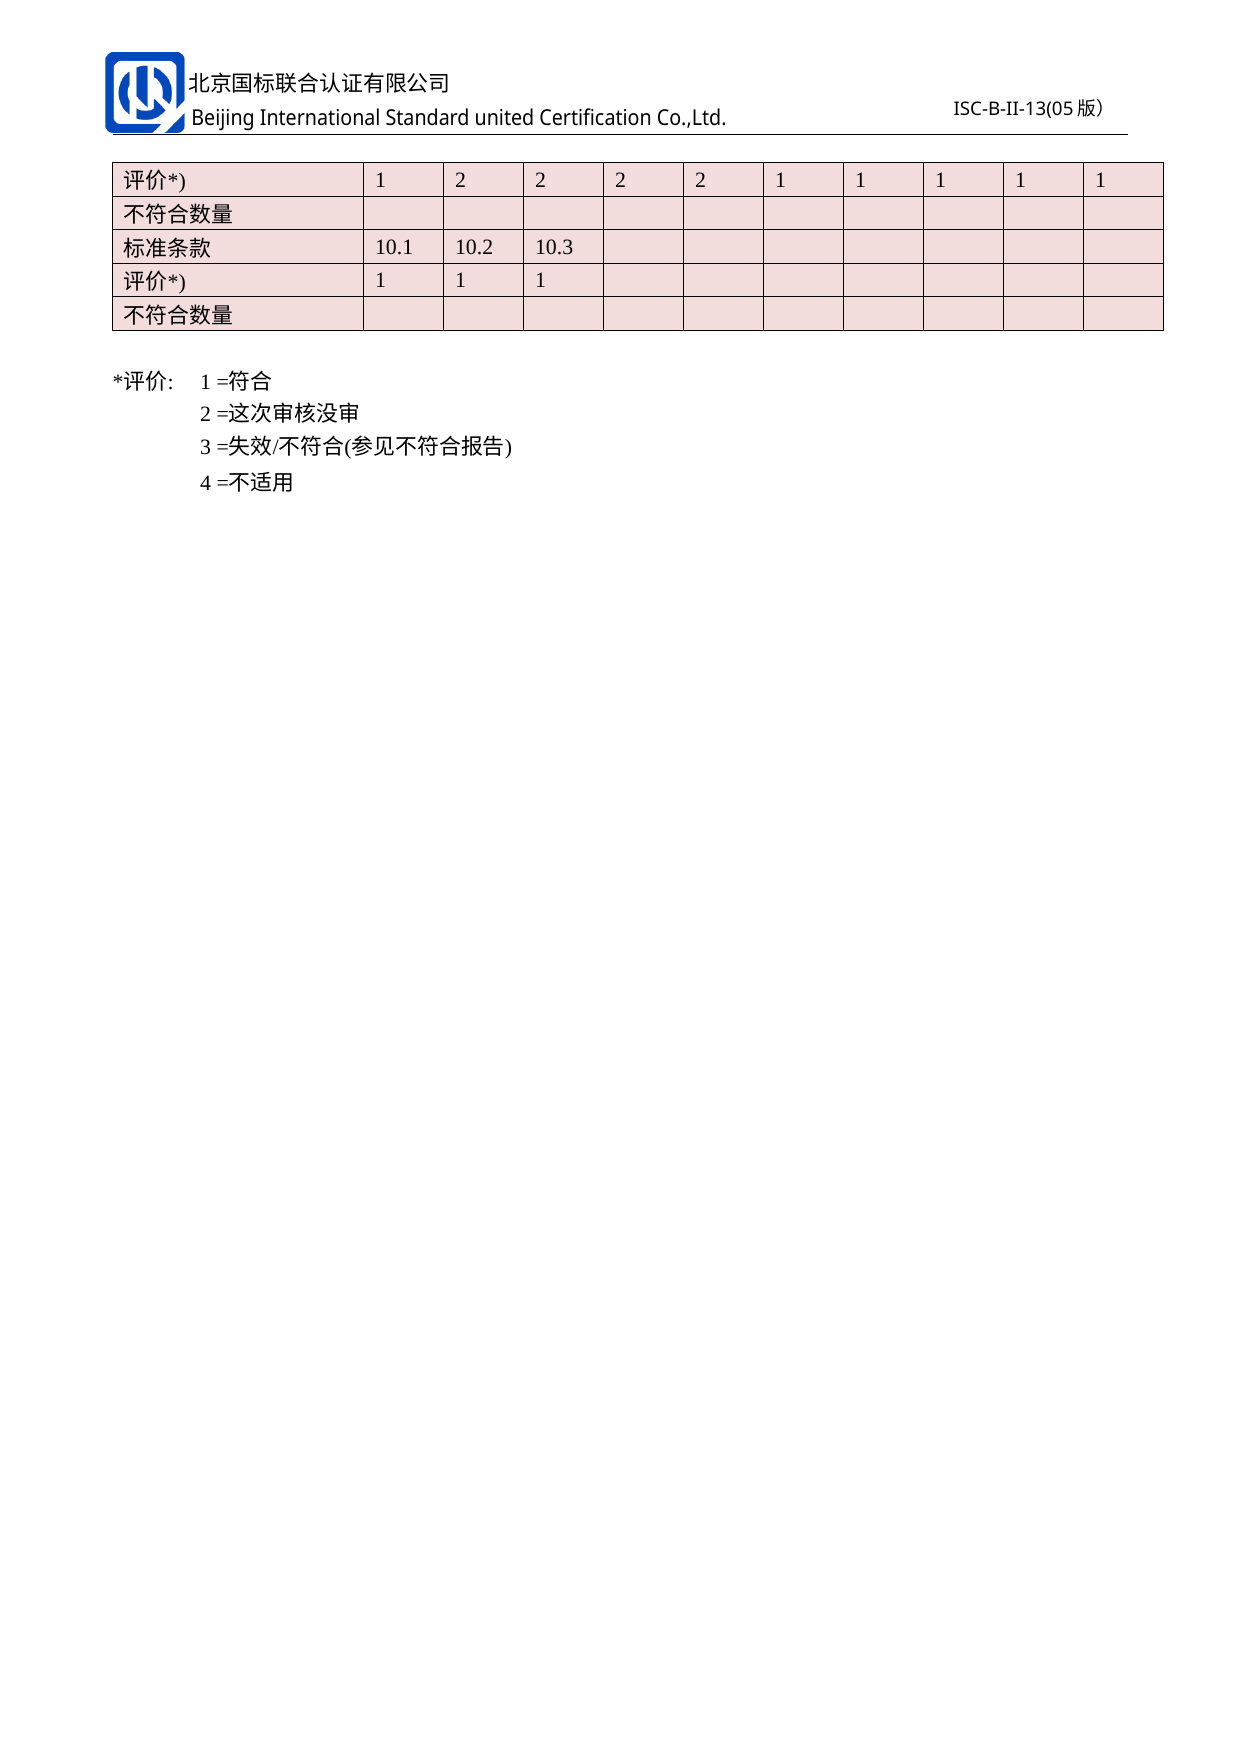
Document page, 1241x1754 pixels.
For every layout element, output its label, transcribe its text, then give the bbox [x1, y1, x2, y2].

table_cell 2 [684, 163, 763, 196]
table_cell [604, 264, 683, 296]
table_cell [844, 230, 923, 263]
table_cell [524, 197, 603, 229]
table_cell [844, 197, 923, 229]
table_cell [764, 230, 843, 263]
table_cell [684, 197, 763, 229]
table_cell 标准条款 [113, 230, 363, 263]
table_cell [604, 230, 683, 263]
table_cell [764, 297, 843, 330]
table_cell [1004, 297, 1083, 330]
text 3 =失效/不符合(参见不符合报告) [112, 428, 1128, 461]
table_cell [924, 264, 1003, 296]
table_cell [844, 264, 923, 296]
table_cell 1 [444, 264, 523, 296]
text 2 =这次审核没审 [112, 396, 1128, 428]
table_cell 评价*) [113, 163, 363, 196]
text *评价: 1 =符合 [112, 363, 1128, 396]
table_cell [1004, 197, 1083, 229]
table_cell [604, 297, 683, 330]
table_cell 1 [924, 163, 1003, 196]
table_cell 2 [524, 163, 603, 196]
table_cell [844, 297, 923, 330]
picture [105, 52, 185, 133]
table_cell 1 [764, 163, 843, 196]
table_cell 不符合数量 [113, 197, 363, 229]
table_cell 评价*) [113, 264, 363, 296]
table_cell 1 [364, 264, 443, 296]
table_cell [924, 197, 1003, 229]
table_cell 1 [1004, 163, 1083, 196]
table_cell [764, 197, 843, 229]
table_cell [524, 297, 603, 330]
table_cell [444, 197, 523, 229]
table_cell 10.3 [524, 230, 603, 263]
table_cell [1084, 297, 1163, 330]
table_cell [364, 297, 443, 330]
table_cell 2 [444, 163, 523, 196]
table_cell [684, 297, 763, 330]
table_cell 1 [524, 264, 603, 296]
table_cell 1 [364, 163, 443, 196]
table_cell [1084, 230, 1163, 263]
table_cell [924, 230, 1003, 263]
table_cell 1 [844, 163, 923, 196]
table_cell 1 [1084, 163, 1163, 196]
table_cell 2 [604, 163, 683, 196]
table_cell [924, 297, 1003, 330]
table_cell [444, 297, 523, 330]
table_cell [1004, 264, 1083, 296]
table_cell [1084, 197, 1163, 229]
table_cell 10.2 [444, 230, 523, 263]
table_cell [1084, 264, 1163, 296]
table_cell [364, 197, 443, 229]
table_cell 10.1 [364, 230, 443, 263]
table_cell [764, 264, 843, 296]
table_cell [604, 197, 683, 229]
table_cell [684, 230, 763, 263]
table_cell [1004, 230, 1083, 263]
table_cell [684, 264, 763, 296]
table_cell 不符合数量 [113, 297, 363, 330]
text 4 =不适用 [112, 465, 1128, 497]
